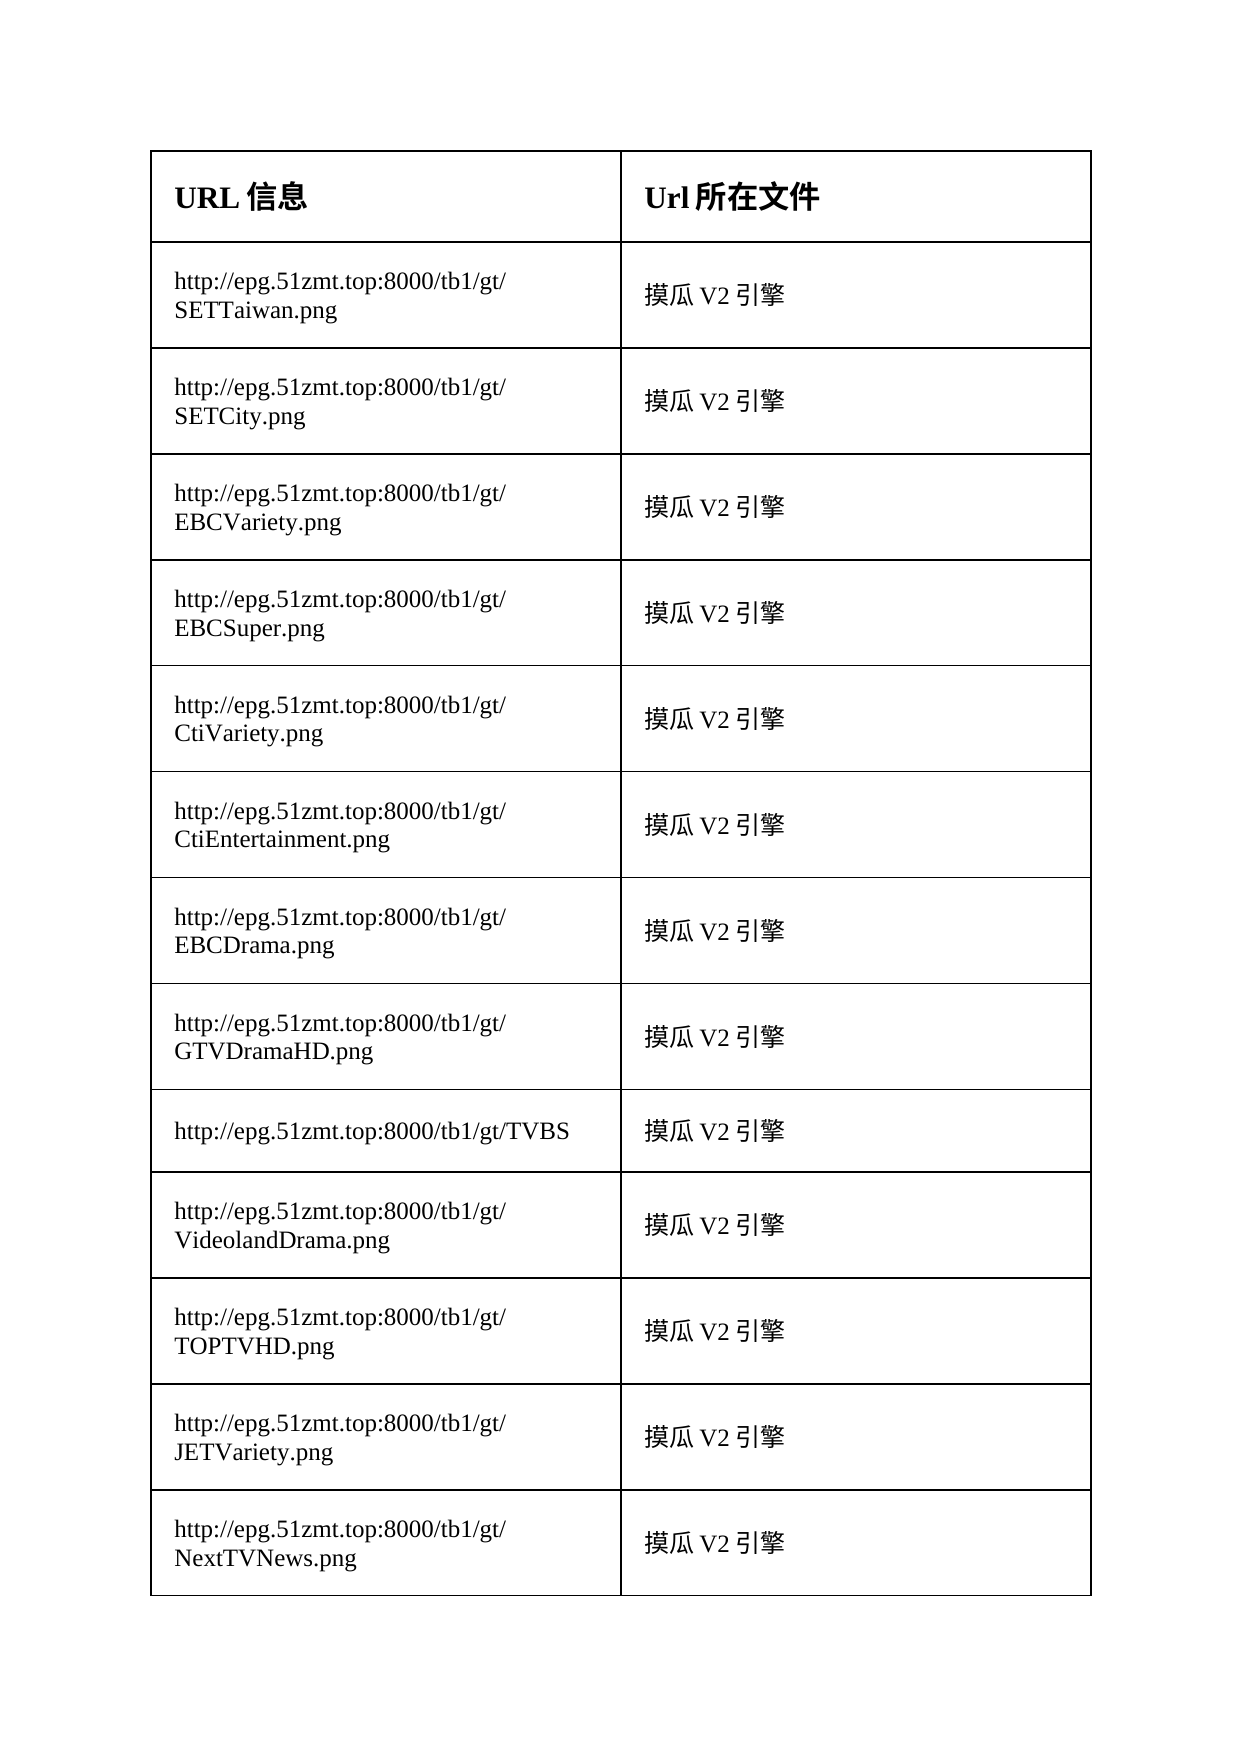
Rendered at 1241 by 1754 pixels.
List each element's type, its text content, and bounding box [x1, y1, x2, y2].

table_cell http://epg.51zmt.top:8000/tb1/gt/CtiEntertainment.png [152, 772, 620, 877]
table_cell 摸瓜V2引擎 [622, 1090, 1090, 1171]
table_cell 摸瓜V2引擎 [622, 1279, 1090, 1383]
table_cell 摸瓜V2引擎 [622, 878, 1090, 983]
table_header URL信息 [152, 152, 620, 241]
table_cell http://epg.51zmt.top:8000/tb1/gt/VideolandDrama.png [152, 1173, 620, 1277]
table_header Url所在文件 [622, 152, 1090, 241]
table_cell http://epg.51zmt.top:8000/tb1/gt/GTVDramaHD.png [152, 984, 620, 1088]
table_cell 摸瓜V2引擎 [622, 666, 1090, 771]
table_cell http://epg.51zmt.top:8000/tb1/gt/EBCSuper.png [152, 561, 620, 665]
table_cell 摸瓜V2引擎 [622, 1173, 1090, 1277]
table_cell http://epg.51zmt.top:8000/tb1/gt/CtiVariety.png [152, 666, 620, 771]
table_cell http://epg.51zmt.top:8000/tb1/gt/TOPTVHD.png [152, 1279, 620, 1383]
table_cell 摸瓜V2引擎 [622, 984, 1090, 1088]
table_cell http://epg.51zmt.top:8000/tb1/gt/EBCDrama.png [152, 878, 620, 983]
table_cell 摸瓜V2引擎 [622, 455, 1090, 559]
table_cell http://epg.51zmt.top:8000/tb1/gt/NextTVNews.png [152, 1491, 620, 1595]
table_cell 摸瓜V2引擎 [622, 772, 1090, 877]
table_cell http://epg.51zmt.top:8000/tb1/gt/EBCVariety.png [152, 455, 620, 559]
table_cell 摸瓜V2引擎 [622, 1491, 1090, 1595]
table_cell http://epg.51zmt.top:8000/tb1/gt/SETTaiwan.png [152, 243, 620, 347]
table_cell 摸瓜V2引擎 [622, 349, 1090, 453]
table_cell http://epg.51zmt.top:8000/tb1/gt/JETVariety.png [152, 1385, 620, 1489]
table_cell http://epg.51zmt.top:8000/tb1/gt/TVBS [152, 1090, 620, 1171]
table_cell 摸瓜V2引擎 [622, 561, 1090, 665]
table_cell 摸瓜V2引擎 [622, 243, 1090, 347]
table_cell 摸瓜V2引擎 [622, 1385, 1090, 1489]
table_cell http://epg.51zmt.top:8000/tb1/gt/SETCity.png [152, 349, 620, 453]
